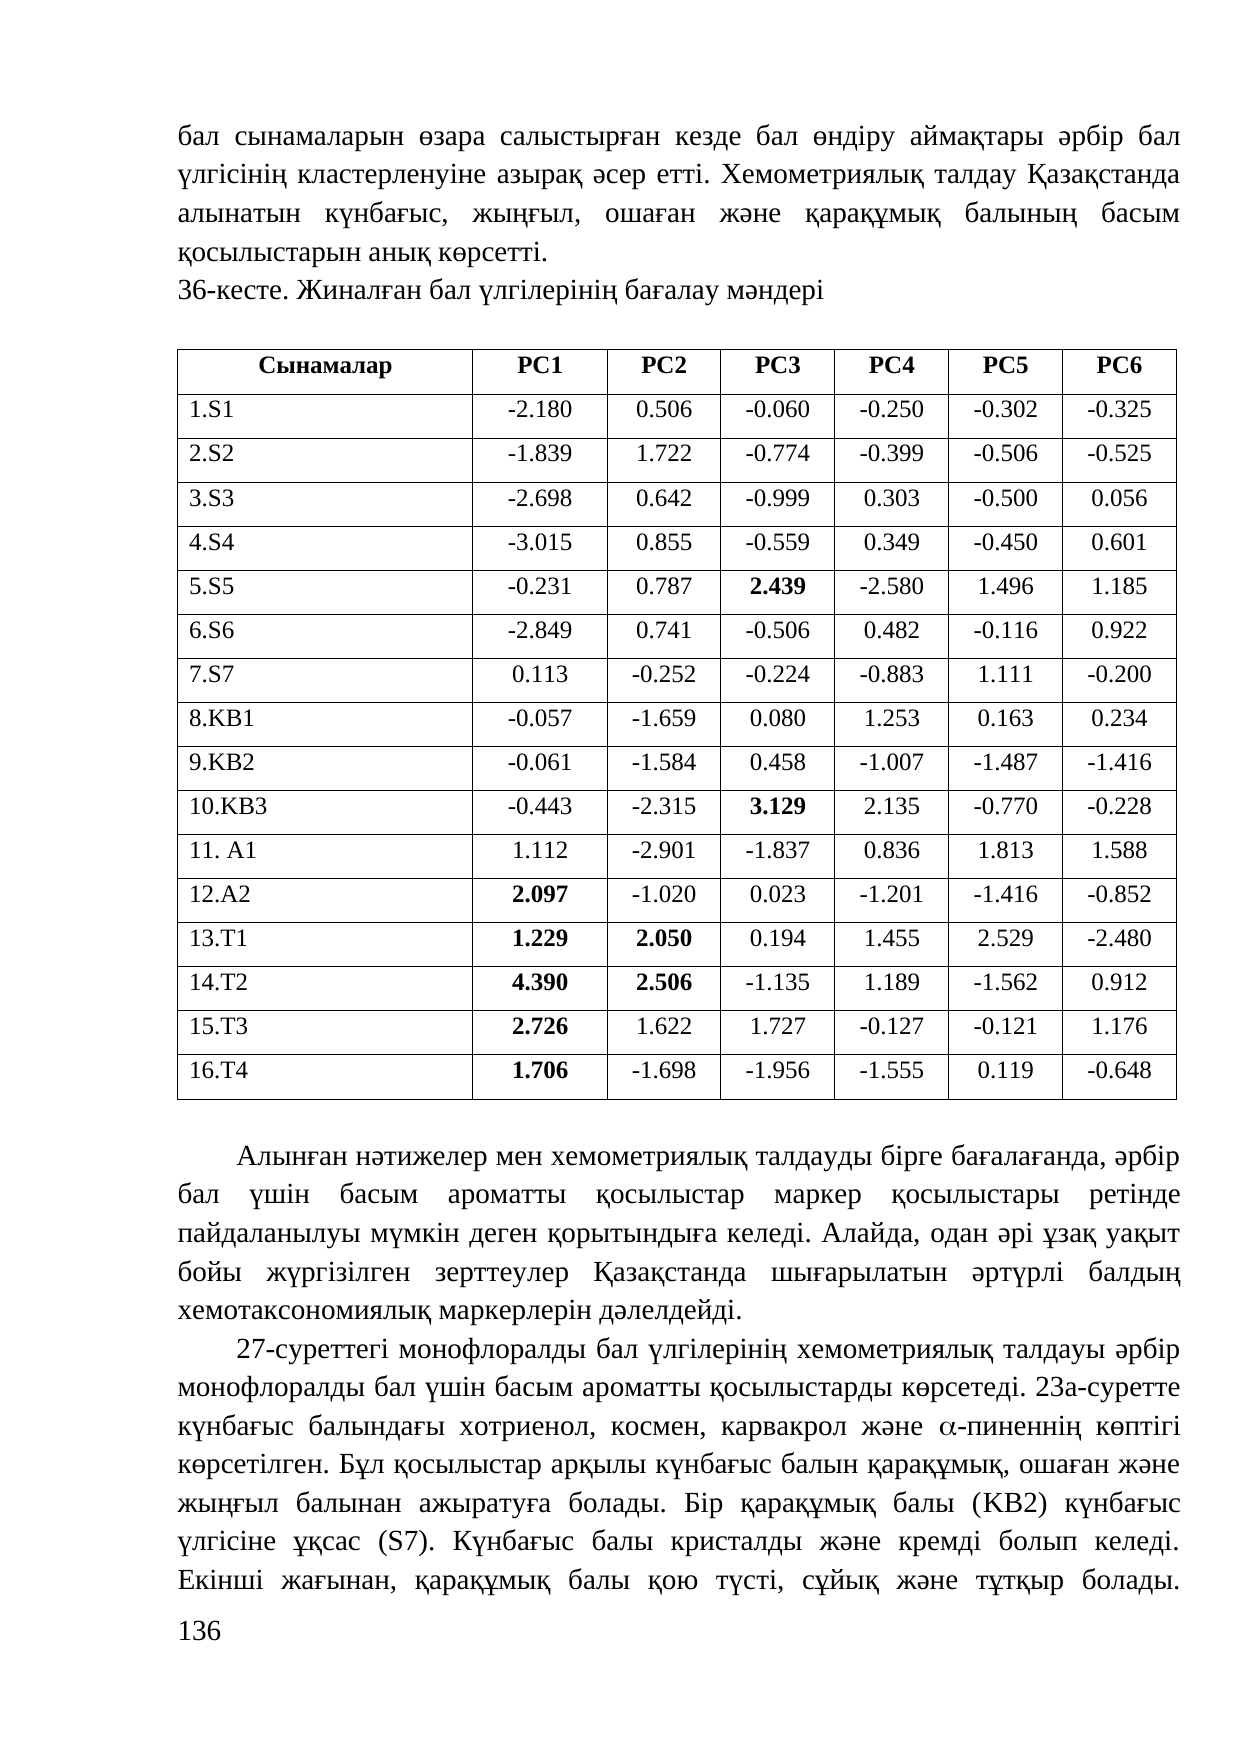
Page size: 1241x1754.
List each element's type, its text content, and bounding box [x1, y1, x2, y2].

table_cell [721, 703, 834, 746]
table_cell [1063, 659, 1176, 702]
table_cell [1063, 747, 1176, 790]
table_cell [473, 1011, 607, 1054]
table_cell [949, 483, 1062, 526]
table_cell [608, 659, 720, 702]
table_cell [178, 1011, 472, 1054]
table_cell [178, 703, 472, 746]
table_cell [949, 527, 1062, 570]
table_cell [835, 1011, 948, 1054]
text Алынған нәтижелер мен хемометриялық талдауды бірге бағалағанда, әрбір бал үшін басым ароматты қосылыстар маркер қосылыстары ретінде пайдаланылуы мүмкін деген қорытындыға келеді. Алайда, одан әрі ұзақ уақыт бойы жүргізілген зерттеулер Қазақстанда шығарылатын әртүрлі балдың хемотаксономиялық маркерлерін дәлелдейді. [177, 1138, 1181, 1326]
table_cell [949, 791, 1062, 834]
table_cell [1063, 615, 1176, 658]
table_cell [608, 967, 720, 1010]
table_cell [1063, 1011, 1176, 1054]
text бал сынамаларын өзара салыстырған кезде бал өндіру аймақтары әрбір бал үлгісінің кластерленуіне азырақ әсер етті. Хемометриялық талдау Қазақстанда алынатын күнбағыс, жыңғыл, ошаған және қарақұмық балының басым қосылыстарын анық көрсетті. [177, 118, 1181, 267]
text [177, 1331, 1181, 1596]
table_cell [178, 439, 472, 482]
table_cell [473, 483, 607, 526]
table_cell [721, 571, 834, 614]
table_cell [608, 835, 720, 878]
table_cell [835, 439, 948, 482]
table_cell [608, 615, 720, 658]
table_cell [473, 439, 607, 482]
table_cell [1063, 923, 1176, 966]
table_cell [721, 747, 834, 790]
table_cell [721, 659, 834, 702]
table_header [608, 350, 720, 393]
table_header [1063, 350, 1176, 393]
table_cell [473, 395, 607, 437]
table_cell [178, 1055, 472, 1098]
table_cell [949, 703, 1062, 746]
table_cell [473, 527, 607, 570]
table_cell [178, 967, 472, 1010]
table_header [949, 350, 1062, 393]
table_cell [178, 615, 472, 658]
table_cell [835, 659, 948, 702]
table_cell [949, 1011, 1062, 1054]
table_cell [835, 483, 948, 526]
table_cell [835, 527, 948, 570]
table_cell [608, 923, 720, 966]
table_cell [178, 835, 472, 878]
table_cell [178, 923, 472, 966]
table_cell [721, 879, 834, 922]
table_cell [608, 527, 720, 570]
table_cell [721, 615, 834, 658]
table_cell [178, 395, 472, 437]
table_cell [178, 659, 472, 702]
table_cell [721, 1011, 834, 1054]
text 36-кесте. Жиналған бал үлгілерінің бағалау мәндері [177, 272, 1181, 306]
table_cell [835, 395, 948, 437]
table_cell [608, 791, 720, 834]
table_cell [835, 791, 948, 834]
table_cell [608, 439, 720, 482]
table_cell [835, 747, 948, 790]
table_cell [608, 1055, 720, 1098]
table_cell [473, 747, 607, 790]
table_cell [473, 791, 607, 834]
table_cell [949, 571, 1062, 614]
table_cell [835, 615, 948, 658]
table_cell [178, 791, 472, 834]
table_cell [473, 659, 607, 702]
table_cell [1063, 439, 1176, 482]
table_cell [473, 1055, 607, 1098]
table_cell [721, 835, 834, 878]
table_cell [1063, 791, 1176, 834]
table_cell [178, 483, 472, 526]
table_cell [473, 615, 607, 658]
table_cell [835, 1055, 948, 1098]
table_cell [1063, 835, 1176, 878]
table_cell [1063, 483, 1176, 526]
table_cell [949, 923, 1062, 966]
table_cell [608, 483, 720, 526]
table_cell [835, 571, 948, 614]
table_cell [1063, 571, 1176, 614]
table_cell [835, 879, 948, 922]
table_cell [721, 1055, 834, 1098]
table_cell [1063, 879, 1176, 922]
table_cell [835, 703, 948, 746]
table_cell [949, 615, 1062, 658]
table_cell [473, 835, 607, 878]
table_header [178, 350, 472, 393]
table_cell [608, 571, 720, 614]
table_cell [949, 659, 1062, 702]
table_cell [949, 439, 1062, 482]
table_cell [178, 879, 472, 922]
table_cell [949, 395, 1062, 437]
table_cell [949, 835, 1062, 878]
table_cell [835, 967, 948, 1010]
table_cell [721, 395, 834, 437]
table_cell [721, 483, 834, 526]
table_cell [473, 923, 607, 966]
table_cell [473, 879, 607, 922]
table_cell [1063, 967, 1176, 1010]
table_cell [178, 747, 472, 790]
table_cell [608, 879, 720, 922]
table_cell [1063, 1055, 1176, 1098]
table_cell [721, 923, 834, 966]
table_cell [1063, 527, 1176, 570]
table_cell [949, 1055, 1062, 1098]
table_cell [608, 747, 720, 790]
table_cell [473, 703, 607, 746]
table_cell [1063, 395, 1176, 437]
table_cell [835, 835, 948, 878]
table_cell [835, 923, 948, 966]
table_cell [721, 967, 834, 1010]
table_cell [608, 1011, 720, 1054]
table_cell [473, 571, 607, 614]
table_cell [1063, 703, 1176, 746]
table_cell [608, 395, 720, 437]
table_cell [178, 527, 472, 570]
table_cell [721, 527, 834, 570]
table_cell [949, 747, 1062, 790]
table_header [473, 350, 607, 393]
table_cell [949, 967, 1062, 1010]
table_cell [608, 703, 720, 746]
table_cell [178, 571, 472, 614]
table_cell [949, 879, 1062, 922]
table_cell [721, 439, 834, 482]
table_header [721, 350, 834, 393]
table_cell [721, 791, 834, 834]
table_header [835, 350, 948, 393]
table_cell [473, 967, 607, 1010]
